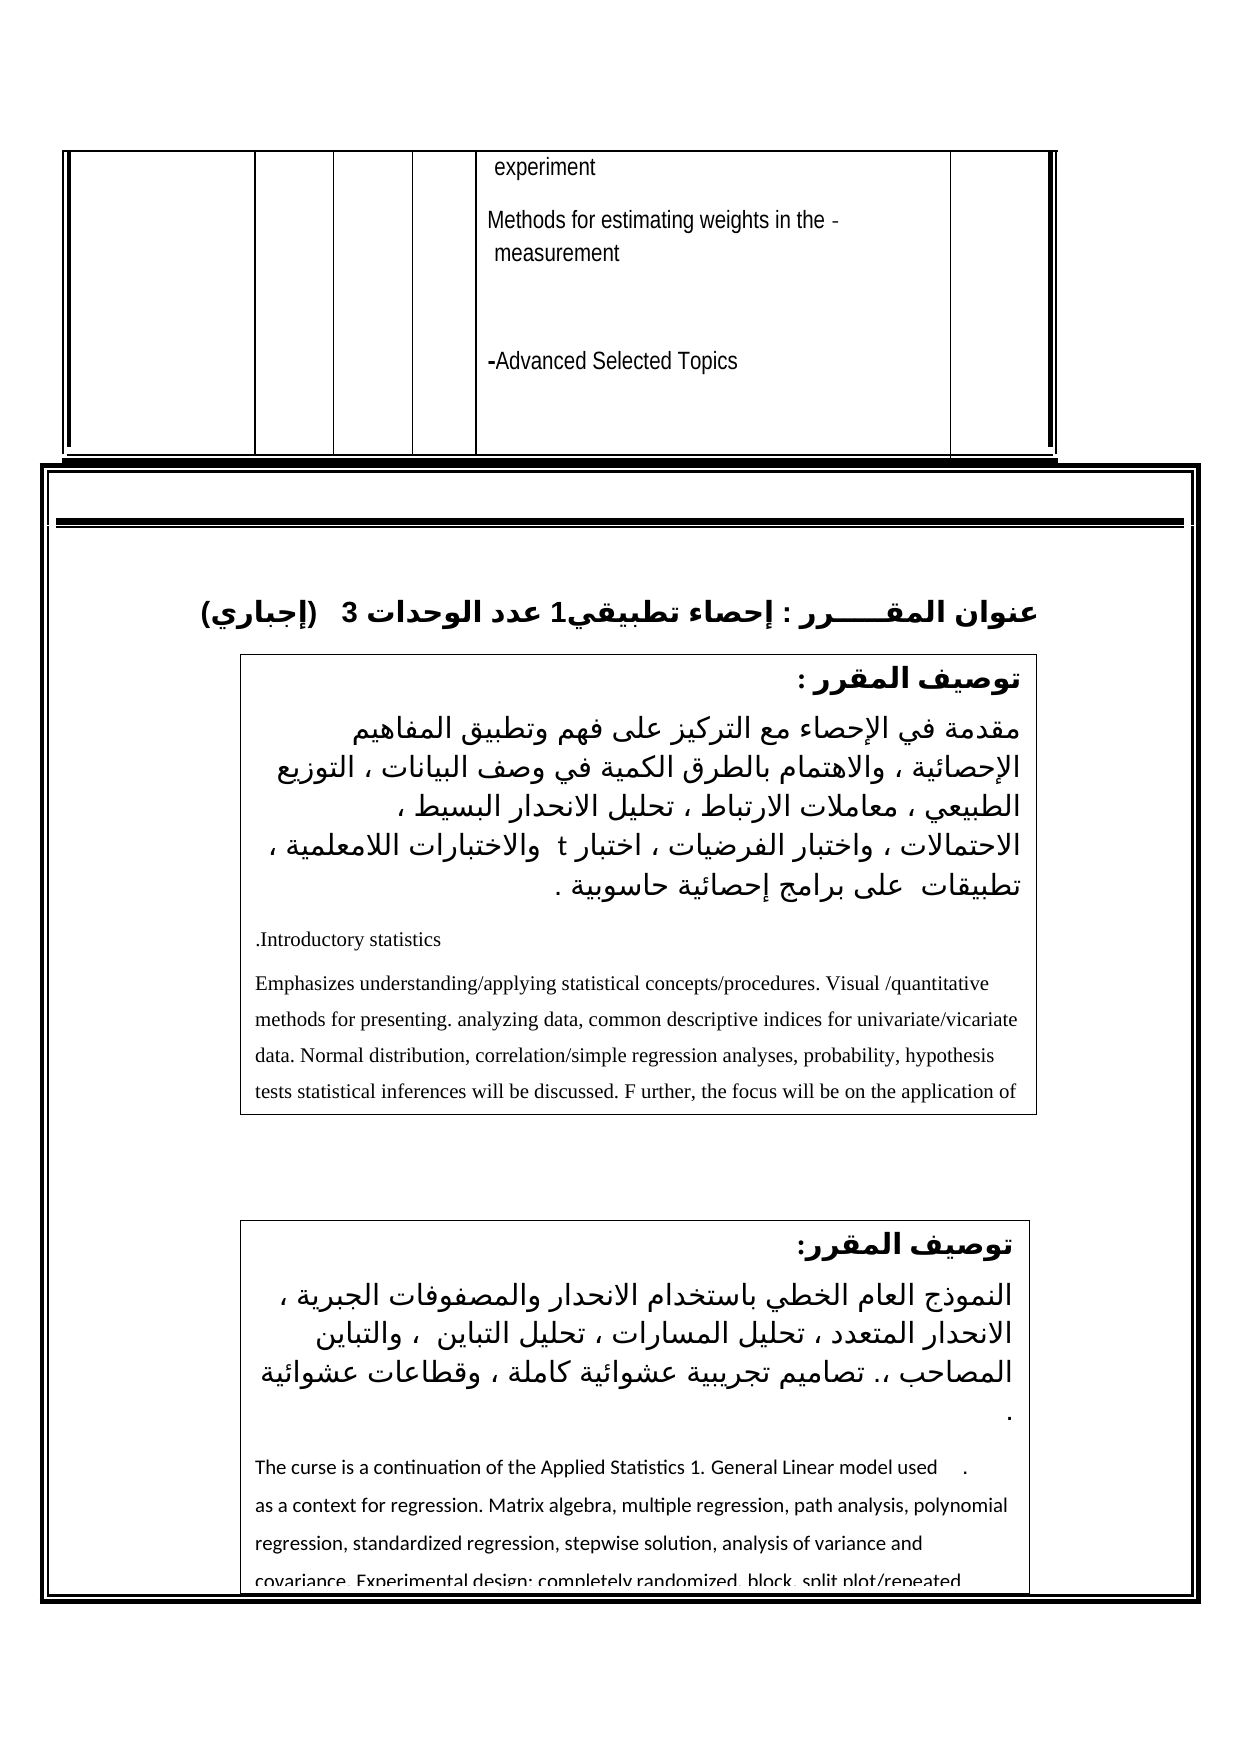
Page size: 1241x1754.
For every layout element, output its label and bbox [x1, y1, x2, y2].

table_cell [413, 152, 475, 453]
table_cell [477, 152, 950, 453]
table_cell [256, 152, 333, 453]
table_header [44, 468, 1196, 518]
table_cell [334, 152, 412, 453]
table_cell [951, 152, 1053, 453]
table_cell [44, 518, 1196, 1594]
table_cell [66, 152, 254, 453]
